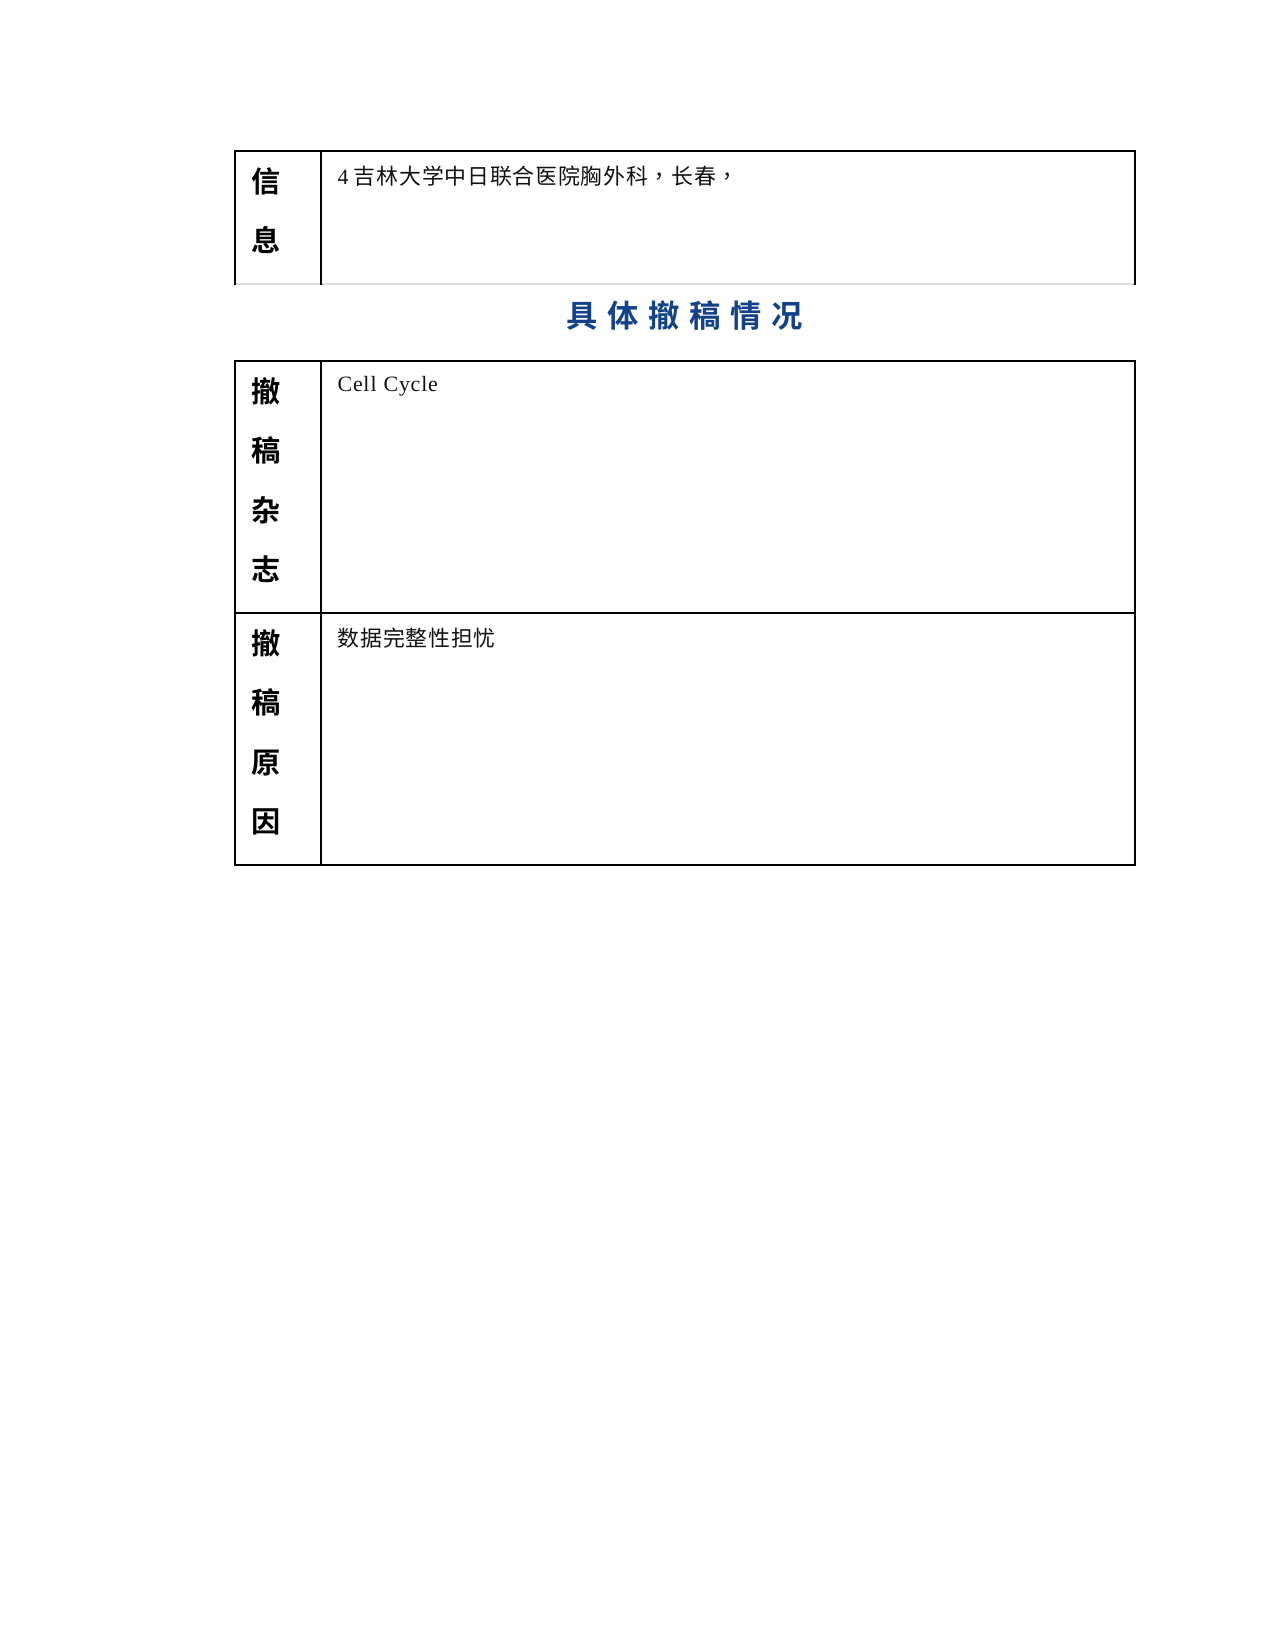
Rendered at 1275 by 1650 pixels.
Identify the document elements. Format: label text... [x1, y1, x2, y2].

table_cell Cell Cycle [322, 362, 1134, 612]
table_cell 撤稿杂志 [236, 362, 320, 612]
table_cell 撤稿原因 [236, 614, 320, 864]
table_cell 数据完整性担忧 [322, 614, 1134, 864]
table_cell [322, 152, 1134, 283]
table_cell 单位信息 [236, 152, 320, 283]
table_cell 具 体 撤 稿 情 况 [235, 285, 1135, 360]
